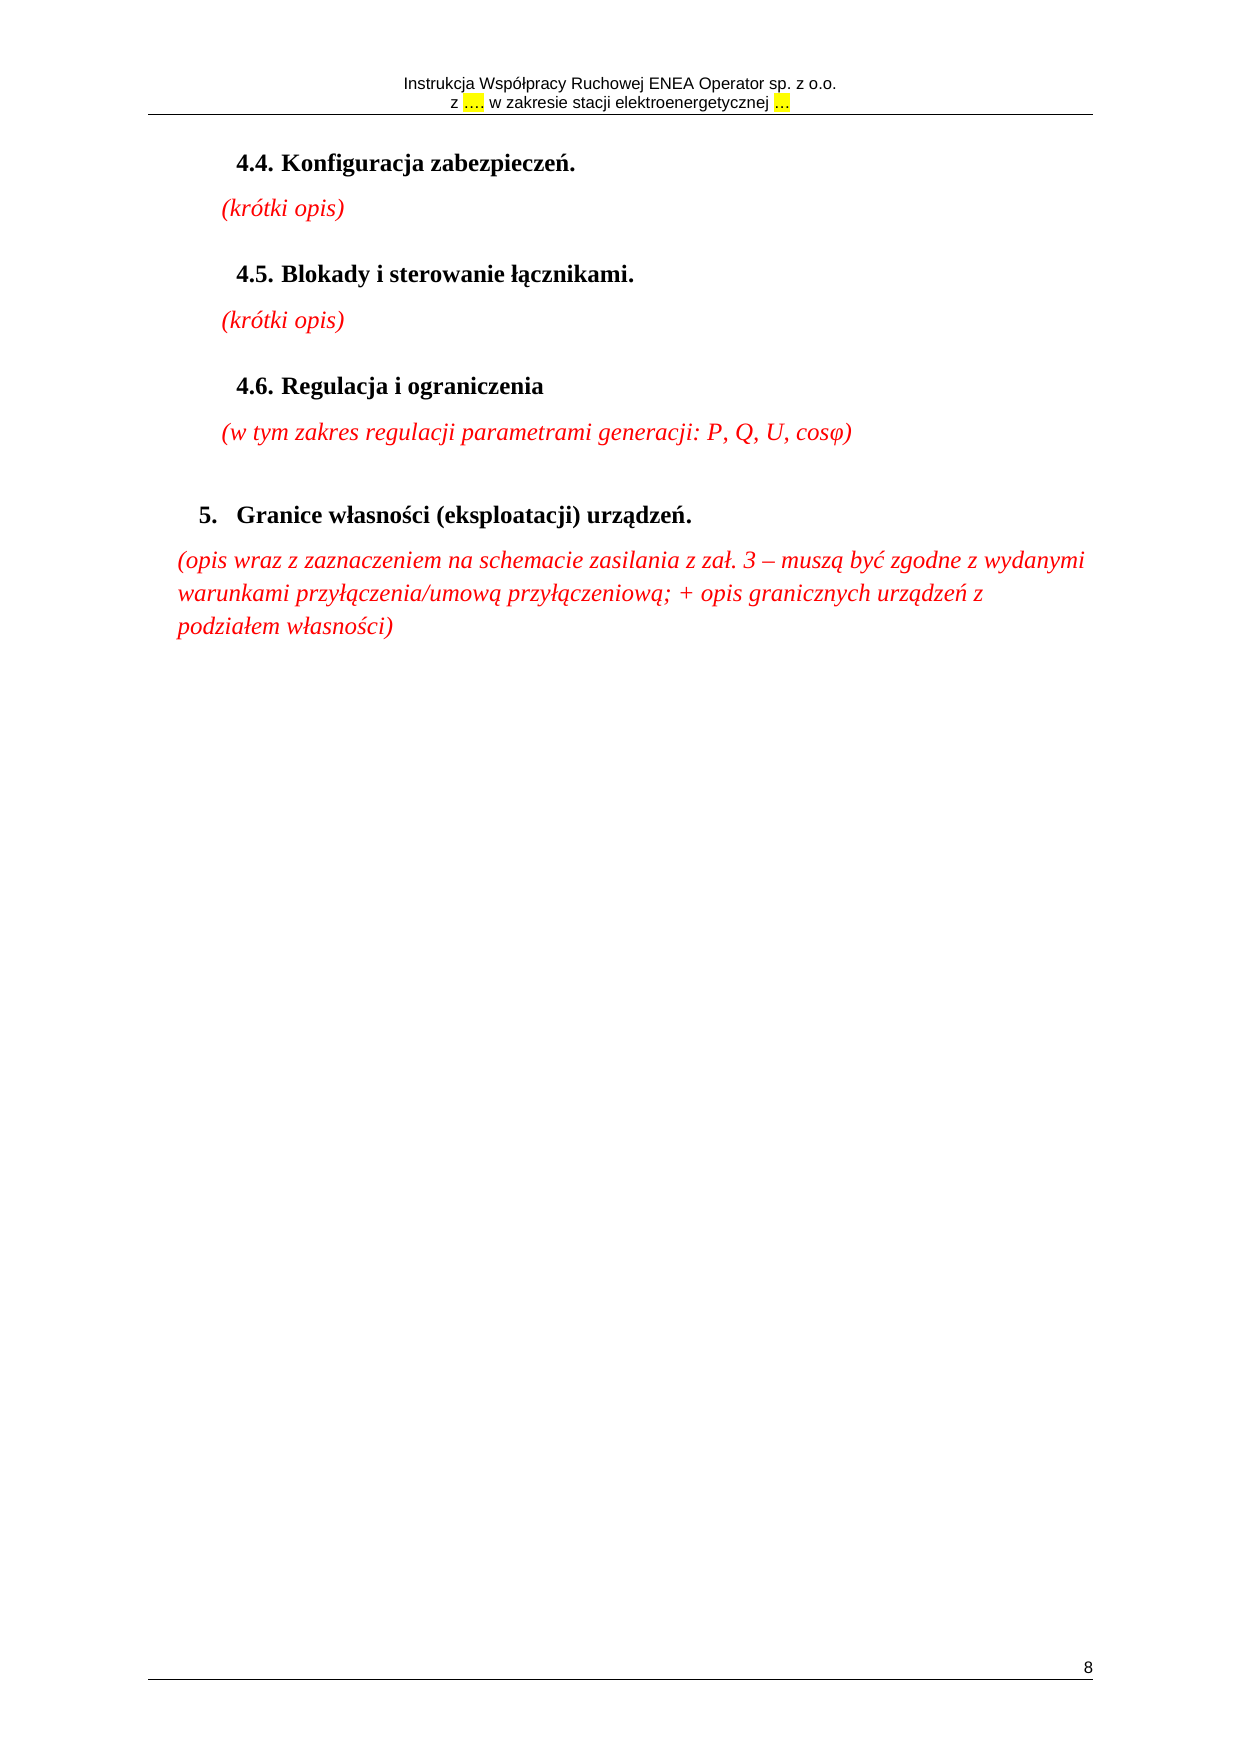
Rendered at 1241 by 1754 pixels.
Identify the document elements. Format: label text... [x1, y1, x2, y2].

subtitle Blokady i sterowanie łącznikami. [236, 259, 1093, 288]
subtitle Granice własności (eksploatacji) urządzeń. [199, 500, 1093, 529]
subtitle Konfiguracja zabezpieczeń. [236, 148, 1093, 176]
text (krótki opis) [148, 305, 1093, 334]
subtitle Regulacja i ograniczenia [236, 371, 1093, 400]
list (opis wraz z zaznaczeniem na schemacie zasilania z zał. 3 – muszą być zgodne z wydanymi warunkami przyłączenia/umową przyłączeniową; + opis granicznych urządzeń z podziałem własności) [177, 545, 1093, 640]
text (w tym zakres regulacji parametrami generacji: P, Q, U, cosφ) [148, 417, 1093, 446]
text (krótki opis) [148, 193, 1093, 222]
